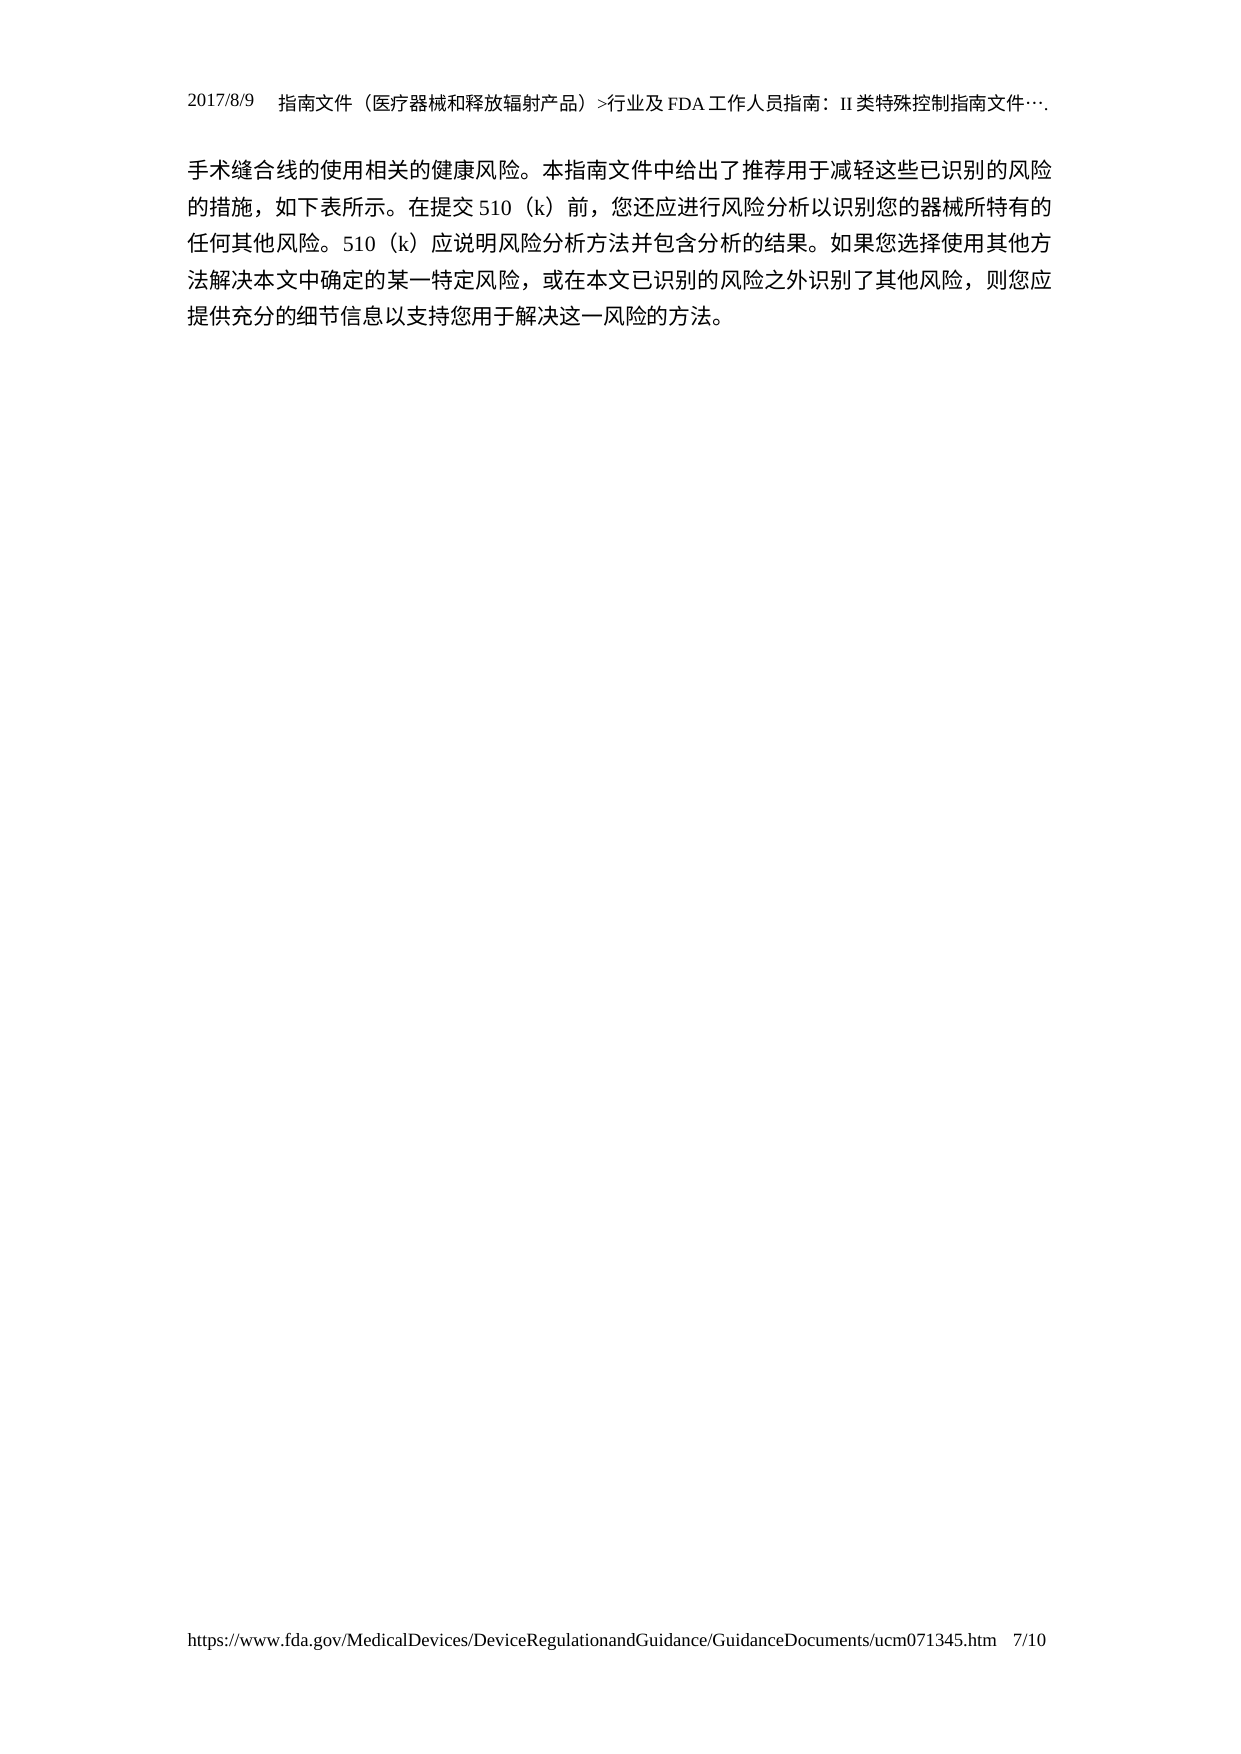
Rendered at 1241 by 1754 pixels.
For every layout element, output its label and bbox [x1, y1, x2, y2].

text [187, 153, 1053, 331]
